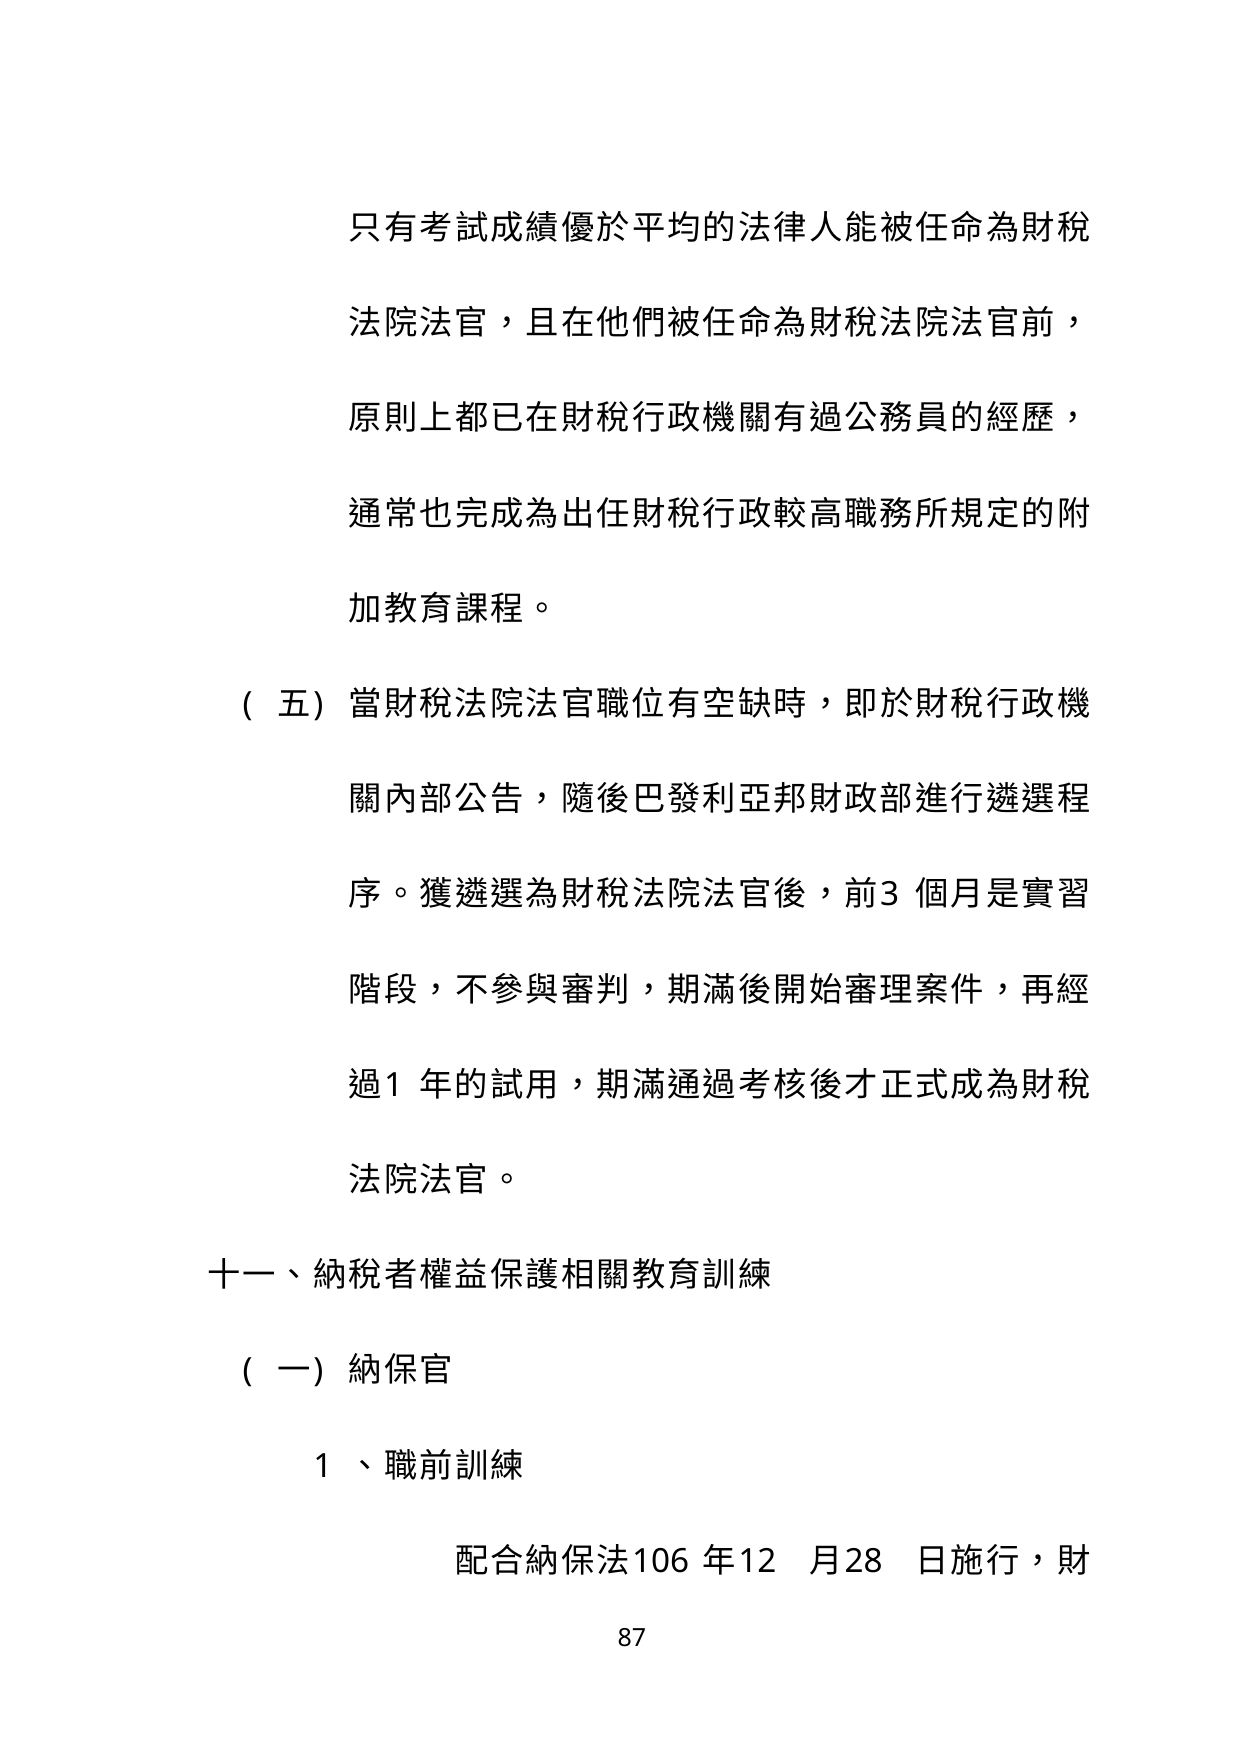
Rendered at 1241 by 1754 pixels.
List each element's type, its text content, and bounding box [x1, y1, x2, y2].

subtitle 當財稅法院法官職位有空缺時，即於財稅行政機關內部公告，隨後巴發利亞邦財政部進行遴選程序。獲遴選為財稅法院法官後，前3個月是實習階段，不參與審判，期滿後開始審理案件，再經過1年的試用，期滿通過考核後才正式成為財稅法院法官。 [242, 653, 1092, 1224]
subtitle 納稅者權益保護相關教育訓練 [207, 1224, 1092, 1320]
subtitle 納保官 [242, 1320, 1092, 1415]
subtitle 職前訓練 [296, 1415, 1092, 1510]
